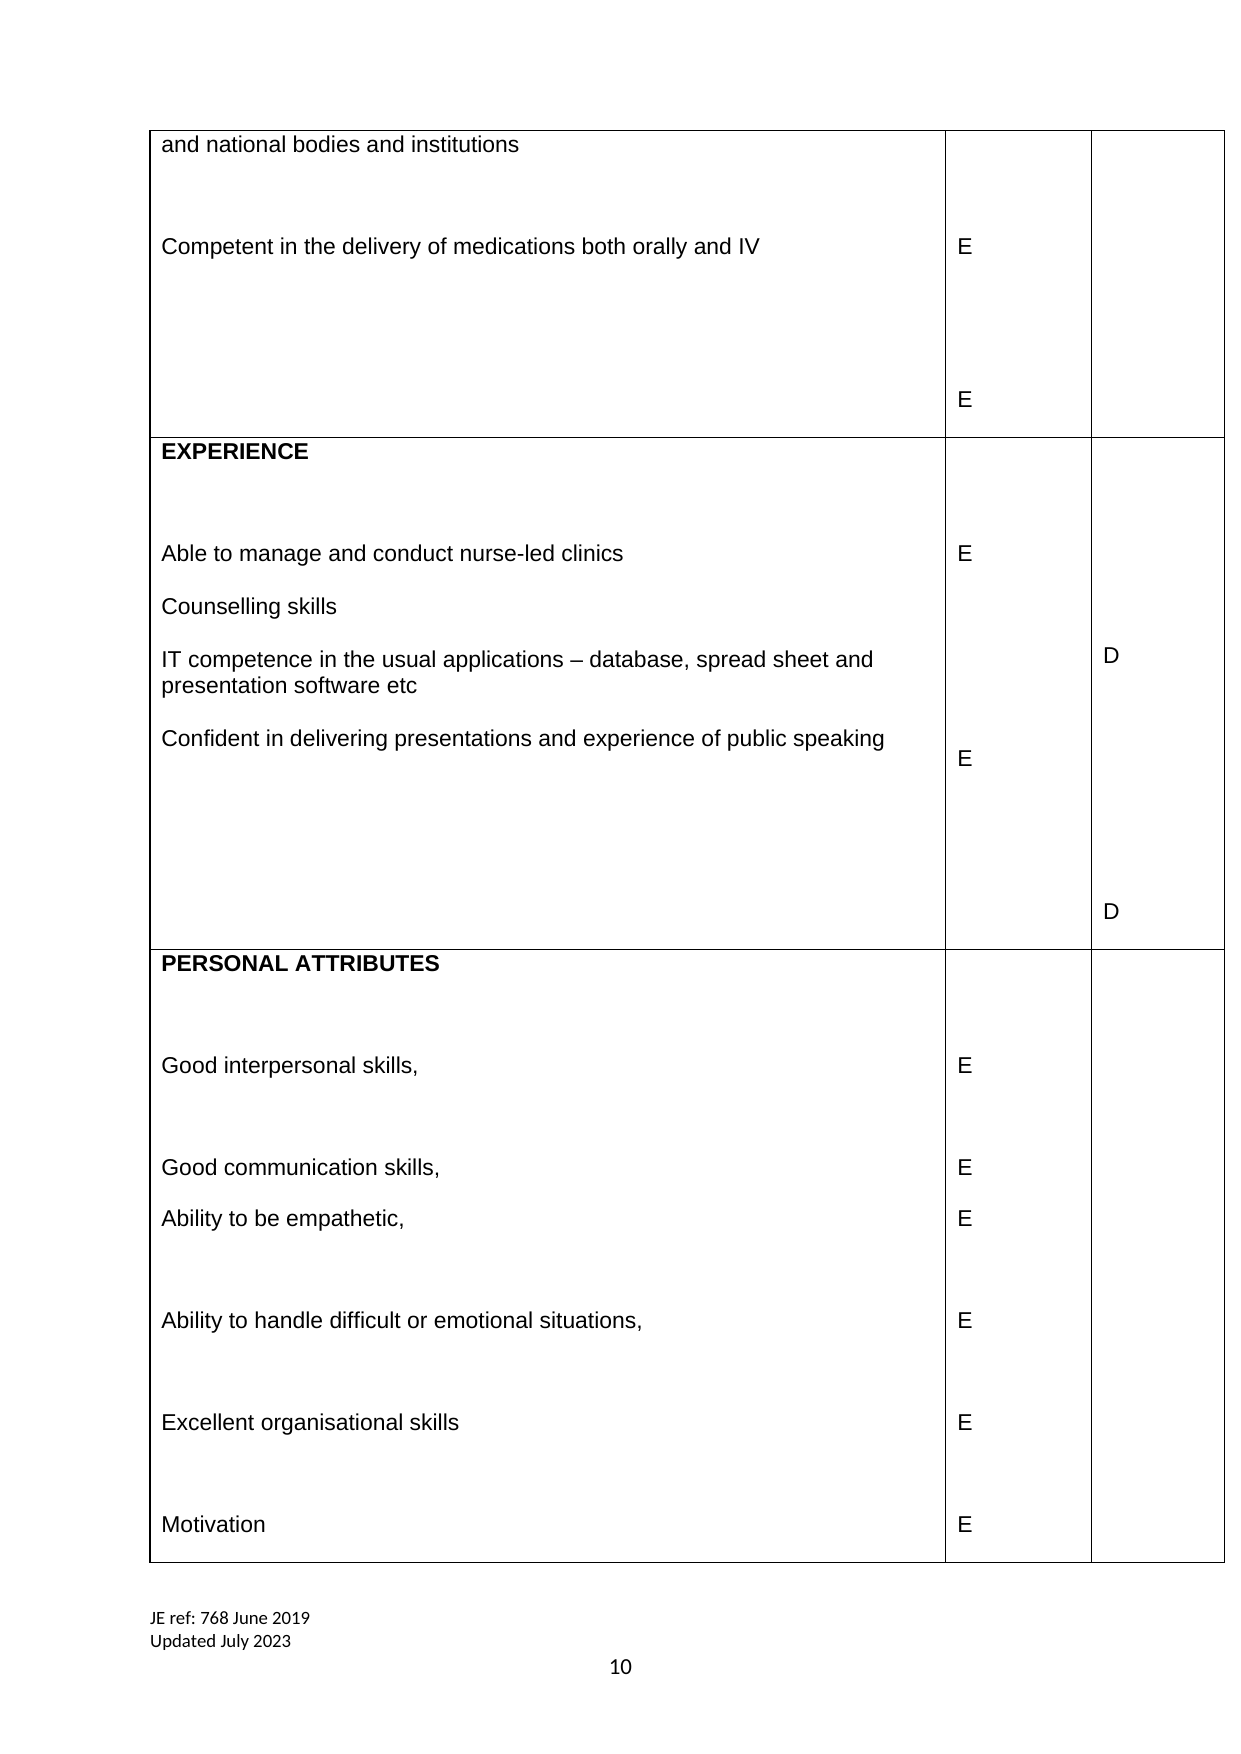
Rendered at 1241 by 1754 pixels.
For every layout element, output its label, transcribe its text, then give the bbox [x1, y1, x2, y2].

table_cell E E E E [946, 131, 1091, 437]
table_cell E E [946, 438, 1091, 949]
table_cell EXPERIENCE Able to manage and conduct nurse-led clinics Counselling skills IT competence in the usual applications – database, spread sheet and presentation software etc Confident in delivering presentations and experience of public speaking [151, 438, 945, 949]
table_cell [1092, 950, 1224, 1562]
table_cell D D [1092, 438, 1224, 949]
table_cell E E E E E E E E [946, 950, 1091, 1562]
table_cell D [1092, 131, 1224, 437]
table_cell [151, 950, 945, 1562]
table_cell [151, 131, 945, 437]
